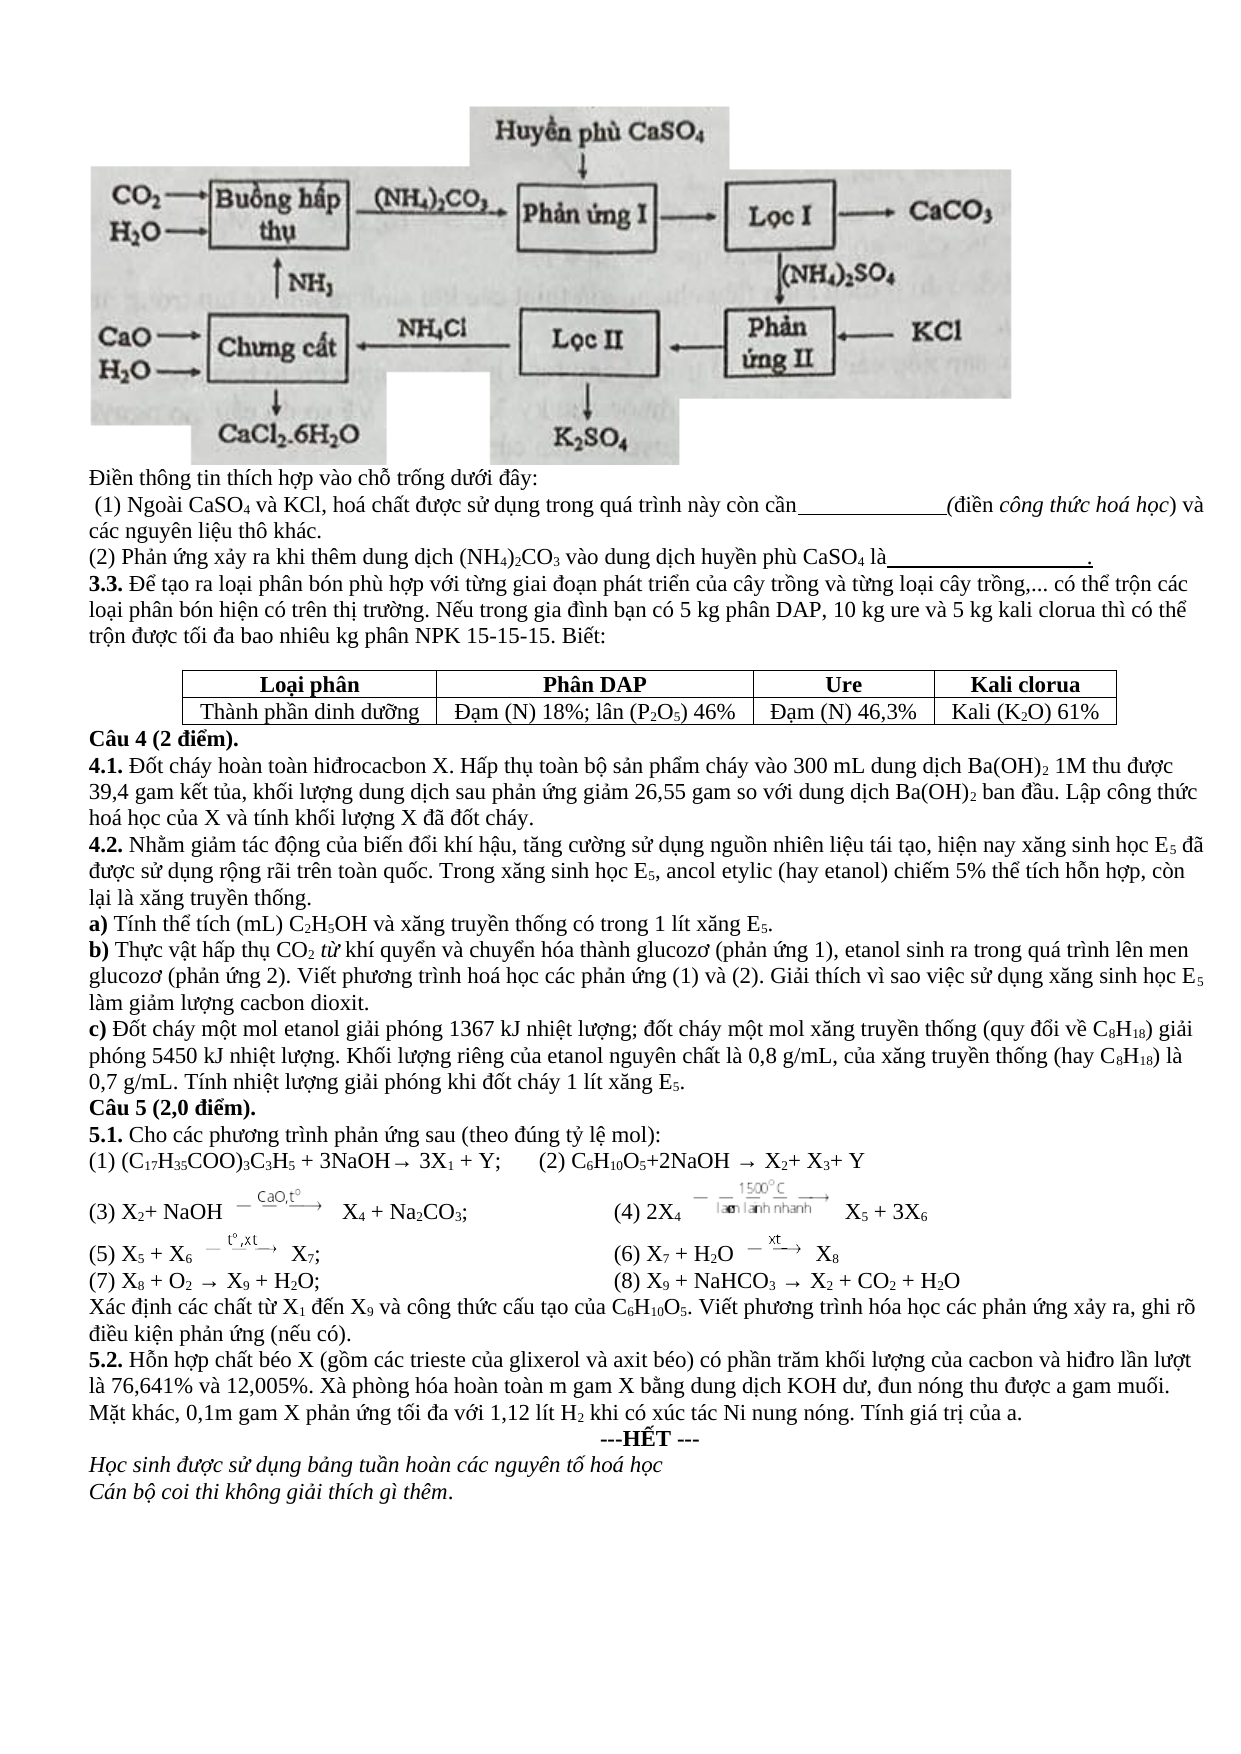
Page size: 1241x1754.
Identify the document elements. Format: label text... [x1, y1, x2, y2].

text 5.2. Hỗn hợp chất béo X (gồm các trieste của glixerol và axit béo) có phần trăm khối lượng của cacbon và hiđro lần lượt là 76,641% và 12,005%. Xà phòng hóa hoàn toàn m gam X bằng dung dịch KOH dư, đun nóng thu được a gam muối. Mặt khác, 0,1m gam X phản ứng tối đa với 1,12 lít H2 khi có xúc tác Ni nung nóng. Tính giá trị của a. [89, 1346, 1211, 1425]
text Điền thông tin thích hợp vào chỗ trống dưới đây: [89, 464, 1211, 491]
text (5) X5 + X6 X7; (6) X7 + H2O X8 [89, 1224, 1211, 1267]
text 4.2. Nhằm giảm tác động của biến đổi khí hậu, tăng cường sử dụng nguồn nhiên liệu tái tạo, hiện nay xăng sinh học E5 đã được sử dụng rộng rãi trên toàn quốc. Trong xăng sinh học E5, ancol etylic (hay etanol) chiếm 5% thể tích hỗn hợp, còn lại là xăng truyền thống. [89, 831, 1211, 910]
text 5.1. Cho các phương trình phản ứng sau (theo đúng tỷ lệ mol): [89, 1121, 1211, 1147]
table_cell Thành phần dinh dưỡng [183, 698, 436, 724]
text 4.1. Đốt cháy hoàn toàn hiđrocacbon X. Hấp thụ toàn bộ sản phẩm cháy vào 300 mL dung dịch Ba(OH)2 1M thu được 39,4 gam kết tủa, khối lượng dung dịch sau phản ứng giảm 26,55 gam so với dung dịch Ba(OH)2 ban đầu. Lập công thức hoá học của X và tính khối lượng X đã đốt cháy. [89, 752, 1211, 831]
table_cell Kali (K2O) 61% [935, 698, 1116, 724]
text (3) X2+ NaOH X4 + Na2CO3; (4) 2X4 X5 + 3X6 [89, 1173, 1211, 1224]
table_header Phân DAP [437, 671, 753, 697]
text Cán bộ coi thi không giải thích gì thêm. [89, 1478, 1211, 1504]
text (1) Ngoài CaSO4 và KCl, hoá chất được sử dụng trong quá trình này còn cần (điền công thức hoá học) và các nguyên liệu thô khác. [89, 491, 1211, 543]
text Câu 5 (2,0 điểm). [89, 1094, 1211, 1121]
text ---HẾT --- [89, 1425, 1211, 1451]
text Xác định các chất từ X1 đến X9 và công thức cấu tạo của C6H10O5. Viết phương trình hóa học các phản ứng xảy ra, ghi rõ điều kiện phản ứng (nếu có). [89, 1293, 1211, 1346]
text b) Thực vật hấp thụ CO2 từ khí quyển và chuyển hóa thành glucozơ (phản ứng 1), etanol sinh ra trong quá trình lên men glucozơ (phản ứng 2). Viết phương trình hoá học các phản ứng (1) và (2). Giải thích vì sao việc sử dụng xăng sinh học E5 làm giảm lượng cacbon dioxit. [89, 936, 1211, 1015]
text (1) (C17H35COO)3C3H5 + 3NaOH→ 3X1 + Y; (2) C6H10O5+2NaOH → X2+ X3+ Y [89, 1147, 1211, 1173]
table_cell Đạm (N) 46,3% [754, 698, 934, 724]
table_header Ure [754, 671, 934, 697]
text Học sinh được sử dụng bảng tuần hoàn các nguyên tố hoá học [89, 1451, 1211, 1478]
text Câu 4 (2 điểm). [89, 725, 1211, 752]
text c) Đốt cháy một mol etanol giải phóng 1367 kJ nhiệt lượng; đốt cháy một mol xăng truyền thống (quy đổi về C8H18) giải phóng 5450 kJ nhiệt lượng. Khối lượng riêng của etanol nguyên chất là 0,8 g/mL, của xăng truyền thống (hay C8H18) là 0,7 g/mL. Tính nhiệt lượng giải phóng khi đốt cháy 1 lít xăng E5. [89, 1015, 1211, 1094]
table_header Loại phân [183, 671, 436, 697]
table_header Kali clorua [935, 671, 1116, 697]
table_cell Đạm (N) 18%; lân (P2O5) 46% [437, 698, 753, 724]
text (7) X8 + O2 → X9 + H2O; (8) X9 + NaHCO3 → X2 + CO2 + H2O [89, 1267, 1211, 1293]
text a) Tính thể tích (mL) C2H5OH và xăng truyền thống có trong 1 lít xăng E5. [89, 910, 1211, 936]
picture [88, 88, 1013, 465]
text (2) Phản ứng xảy ra khi thêm dung dịch (NH4)2CO3 vào dung dịch huyền phù CaSO4 là . [89, 543, 1211, 570]
text 3.3. Để tạo ra loại phân bón phù hợp với từng giai đoạn phát triển của cây trồng và từng loại cây trồng,... có thể trộn các loại phân bón hiện có trên thị trường. Nếu trong gia đình bạn có 5 kg phân DAP, 10 kg ure và 5 kg kali clorua thì có thể trộn được tối đa bao nhiêu kg phân NPK 15-15-15. Biết: [89, 570, 1211, 649]
